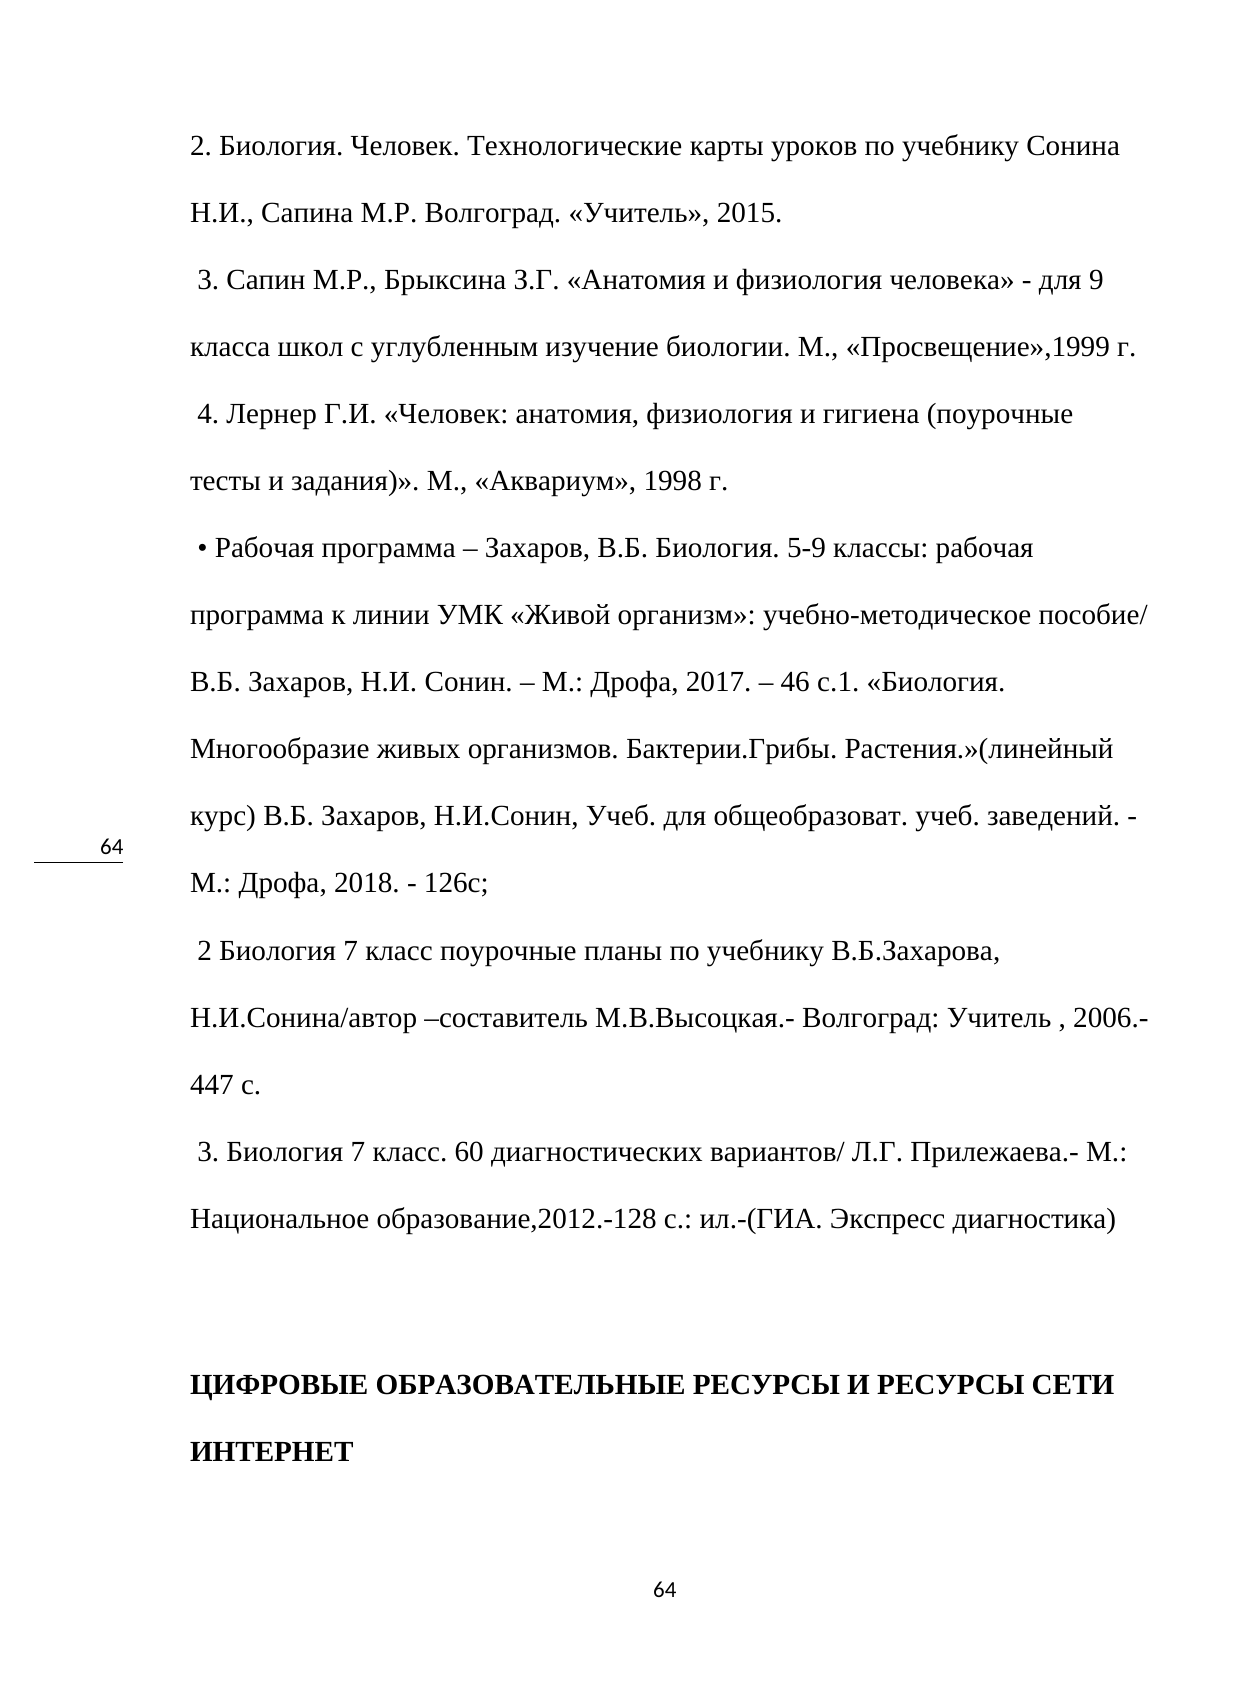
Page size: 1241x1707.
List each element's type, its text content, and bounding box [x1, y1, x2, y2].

text ​‌2. Биология. Человек. Технологические карты уроков по учебнику Сонина Н.И., Сапина М.Р. Волгоград. «Учитель», 2015. 3. Сапин М.Р., Брыксина З.Г. «Анатомия и физиология человека» - для 9 класса школ с углубленным изучение биологии. М., «Просвещение»,1999 г. 4. Лернер Г.И. «Человек: анатомия, физиология и гигиена (поурочные тесты и задания)». М., «Аквариум», 1998 г. • Рабочая программа – Захаров, В.Б. Биология. 5-9 классы: рабочая программа к линии УМК «Живой организм»: учебно-методическое пособие/ В.Б. Захаров, Н.И. Сонин. – М.: Дрофа, 2017. – 46 с.1. «Биология. Многообразие живых организмов. Бактерии.Грибы. Растения.»(линейный курс) В.Б. Захаров, Н.И.Сонин, Учеб. для общеобразоват. учеб. заведений. - М.: Дрофа, 2018. - 126с; 2 Биология 7 класс поурочные планы по учебнику В.Б.Захарова, Н.И.Сонина/автор –составитель М.В.Высоцкая.- Волгоград: Учитель , 2006.-447 с. 3. Биология 7 класс. 60 диагностических вариантов/ Л.Г. Прилежаева.- М.: Национальное образование,2012.-128 с.: ил.-(ГИА. Экспресс диагностика) ‌​ [190, 128, 1152, 1302]
text ЦИФРОВЫЕ ОБРАЗОВАТЕЛЬНЫЕ РЕСУРСЫ И РЕСУРСЫ СЕТИ ИНТЕРНЕТ [190, 1367, 1152, 1468]
